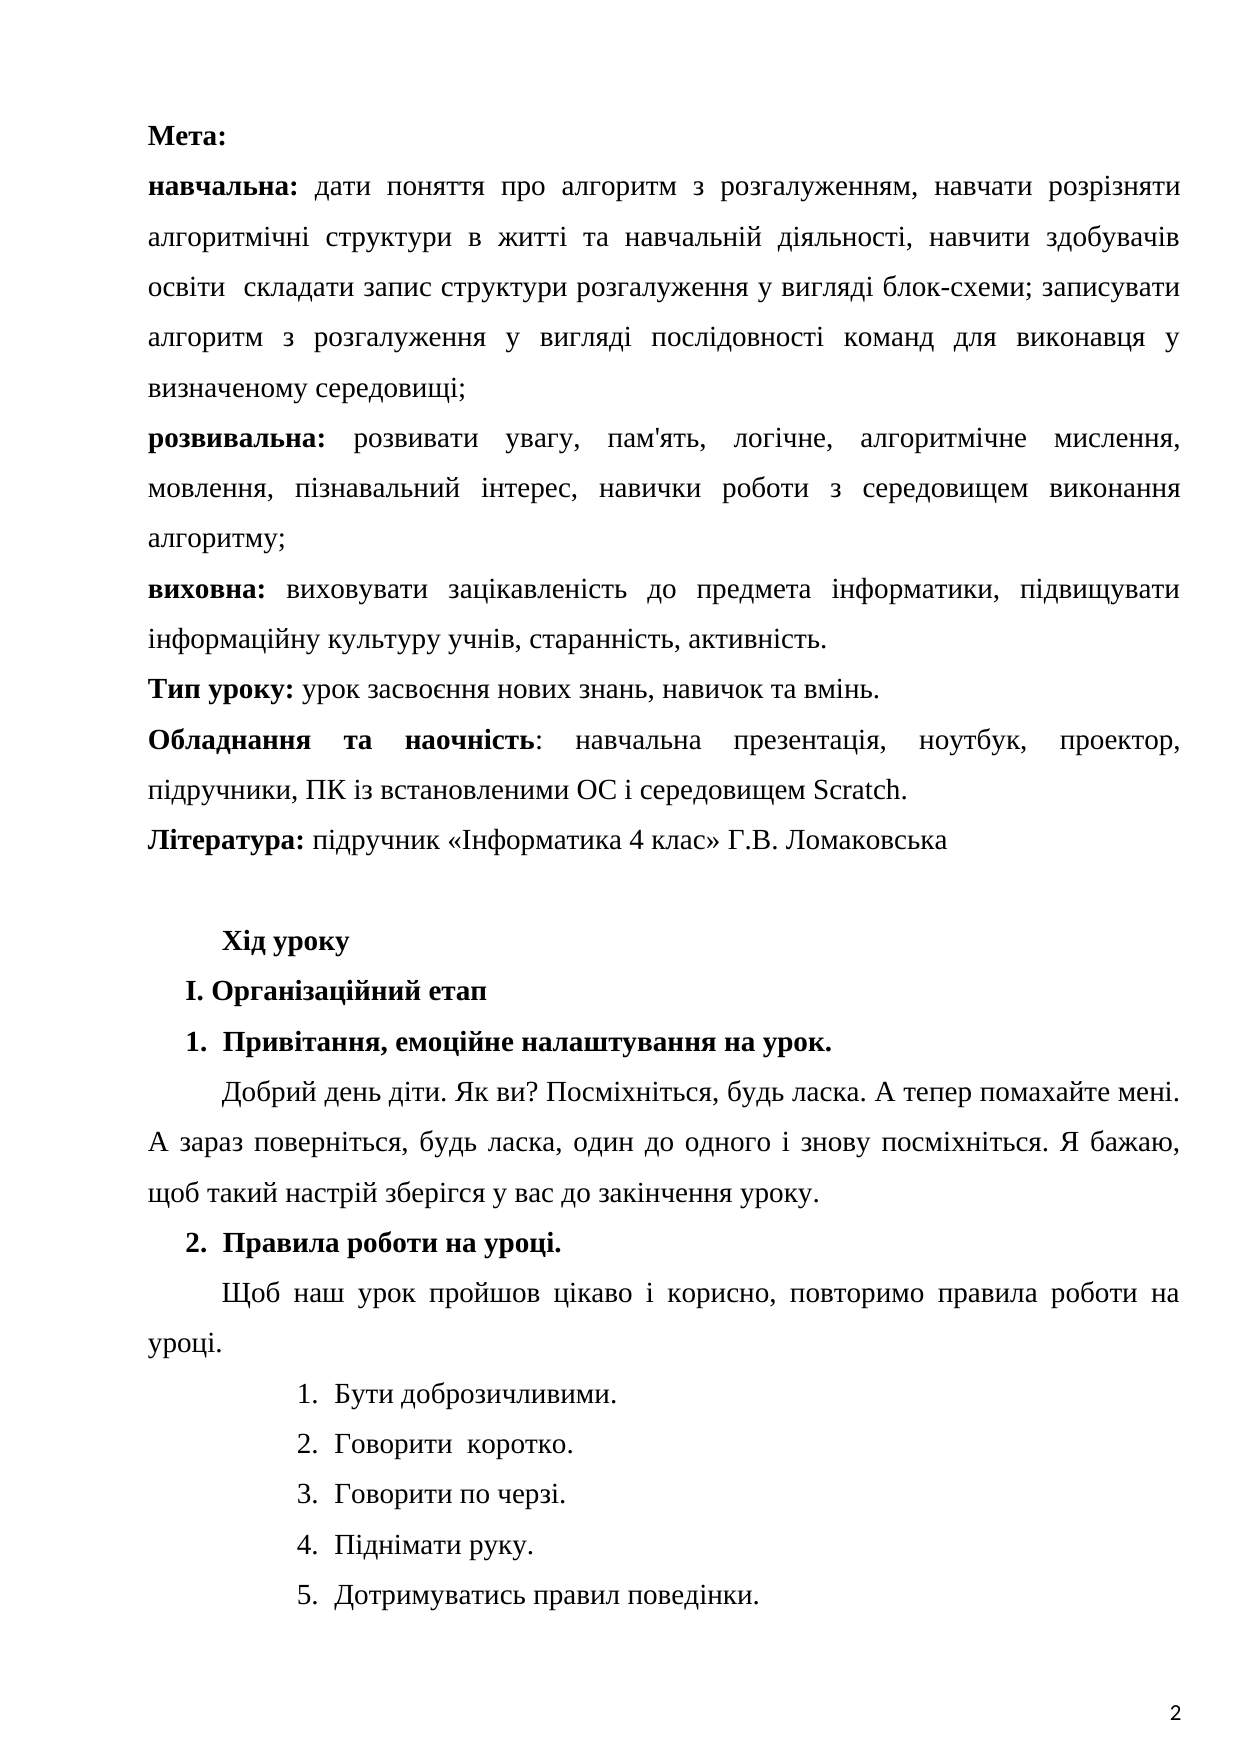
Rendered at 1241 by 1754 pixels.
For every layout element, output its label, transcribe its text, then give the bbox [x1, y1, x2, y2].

list Привітання, емоційне налаштування на урок. [185, 1024, 1181, 1057]
list Бути доброзичливими. [297, 1376, 1181, 1409]
list Правила роботи на уроці. [185, 1225, 1181, 1258]
text І. Організаційний етап [148, 973, 1181, 1007]
text Тип уроку: урок засвоєння нових знань, навичок та вмінь. [148, 672, 1181, 705]
text розвивальна: розвивати увагу, пам'ять, логічне, алгоритмічне мислення, мовлення, пізнавальний інтерес, навички роботи з середовищем виконання алгоритму; [148, 420, 1181, 554]
text навчальна: дати поняття про алгоритм з розгалуженням, навчати розрізняти алгоритмічні структури в житті та навчальній діяльності, навчити здобувачів освіти складати запис структури розгалуження у вигляді блок-схеми; записувати алгоритм з розгалуження у вигляді послідовності команд для виконавця у визначеному середовищі; [148, 168, 1181, 403]
list Говорити по черзі. [297, 1477, 1181, 1510]
list Щоб наш урок пройшов цікаво і корисно, повторимо правила роботи на уроці. [148, 1275, 1181, 1359]
text Обладнання та наочність: навчальна презентація, ноутбук, проектор, підручники, ПК із встановленими ОС і середовищем Scratch. [148, 722, 1181, 806]
text виховна: виховувати зацікавленість до предмета інформатики, підвищувати інформаційну культуру учнів, старанність, активність. [148, 571, 1181, 655]
text Хід уроку [148, 923, 1181, 957]
text Добрий день діти. Як ви? Посміхніться, будь ласка. А тепер помахайте мені. А зараз поверніться, будь ласка, один до одного і знову посміхніться. Я бажаю, щоб такий настрій зберігся у вас до закінчення уроку. [148, 1074, 1181, 1208]
text Література: підручник «Інформатика 4 клас» Г.В. Ломаковська [148, 822, 1181, 856]
list Говорити коротко. [297, 1426, 1181, 1460]
text Мета: [148, 118, 1181, 152]
list Дотримуватись правил поведінки. [297, 1577, 1181, 1611]
list Піднімати руку. [297, 1527, 1181, 1560]
